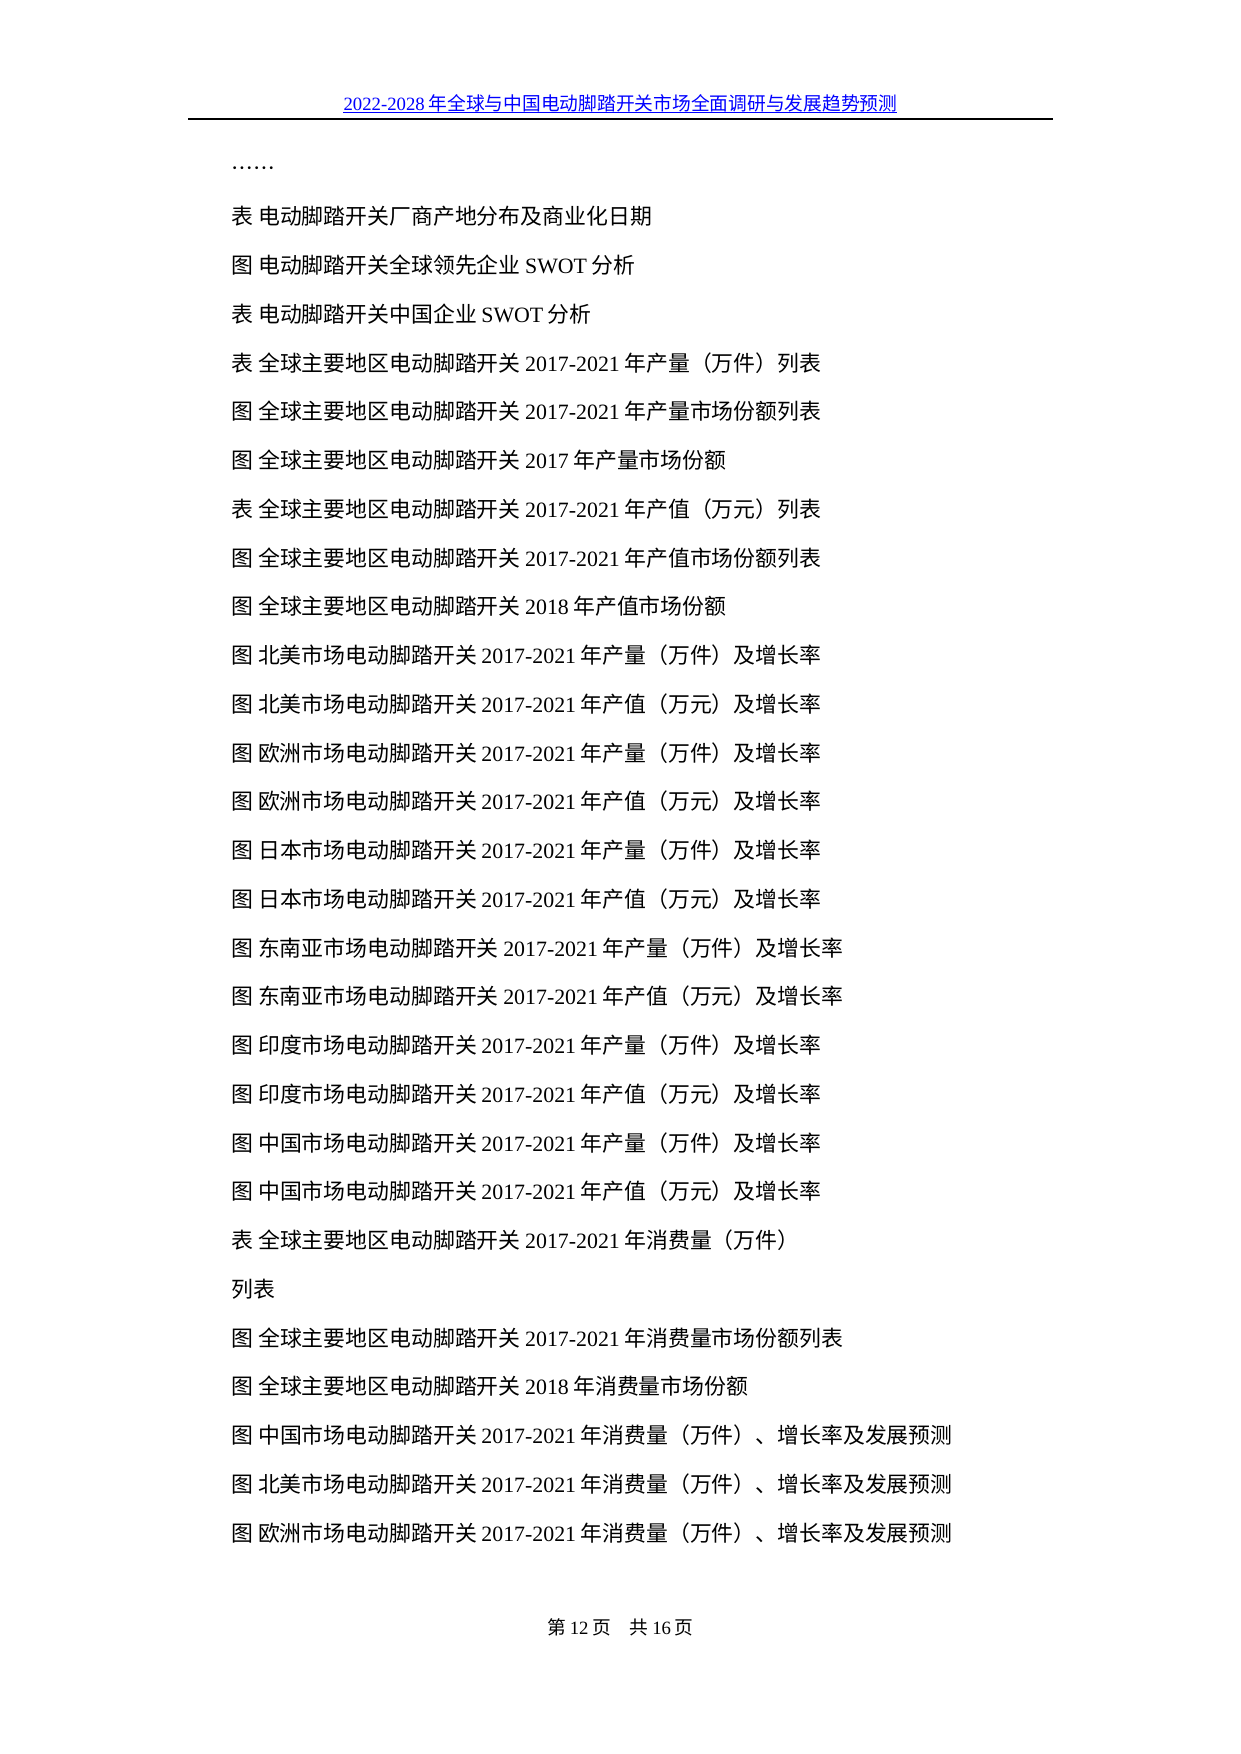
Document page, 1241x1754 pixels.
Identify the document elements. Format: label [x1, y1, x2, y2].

text [187, 150, 1053, 1548]
